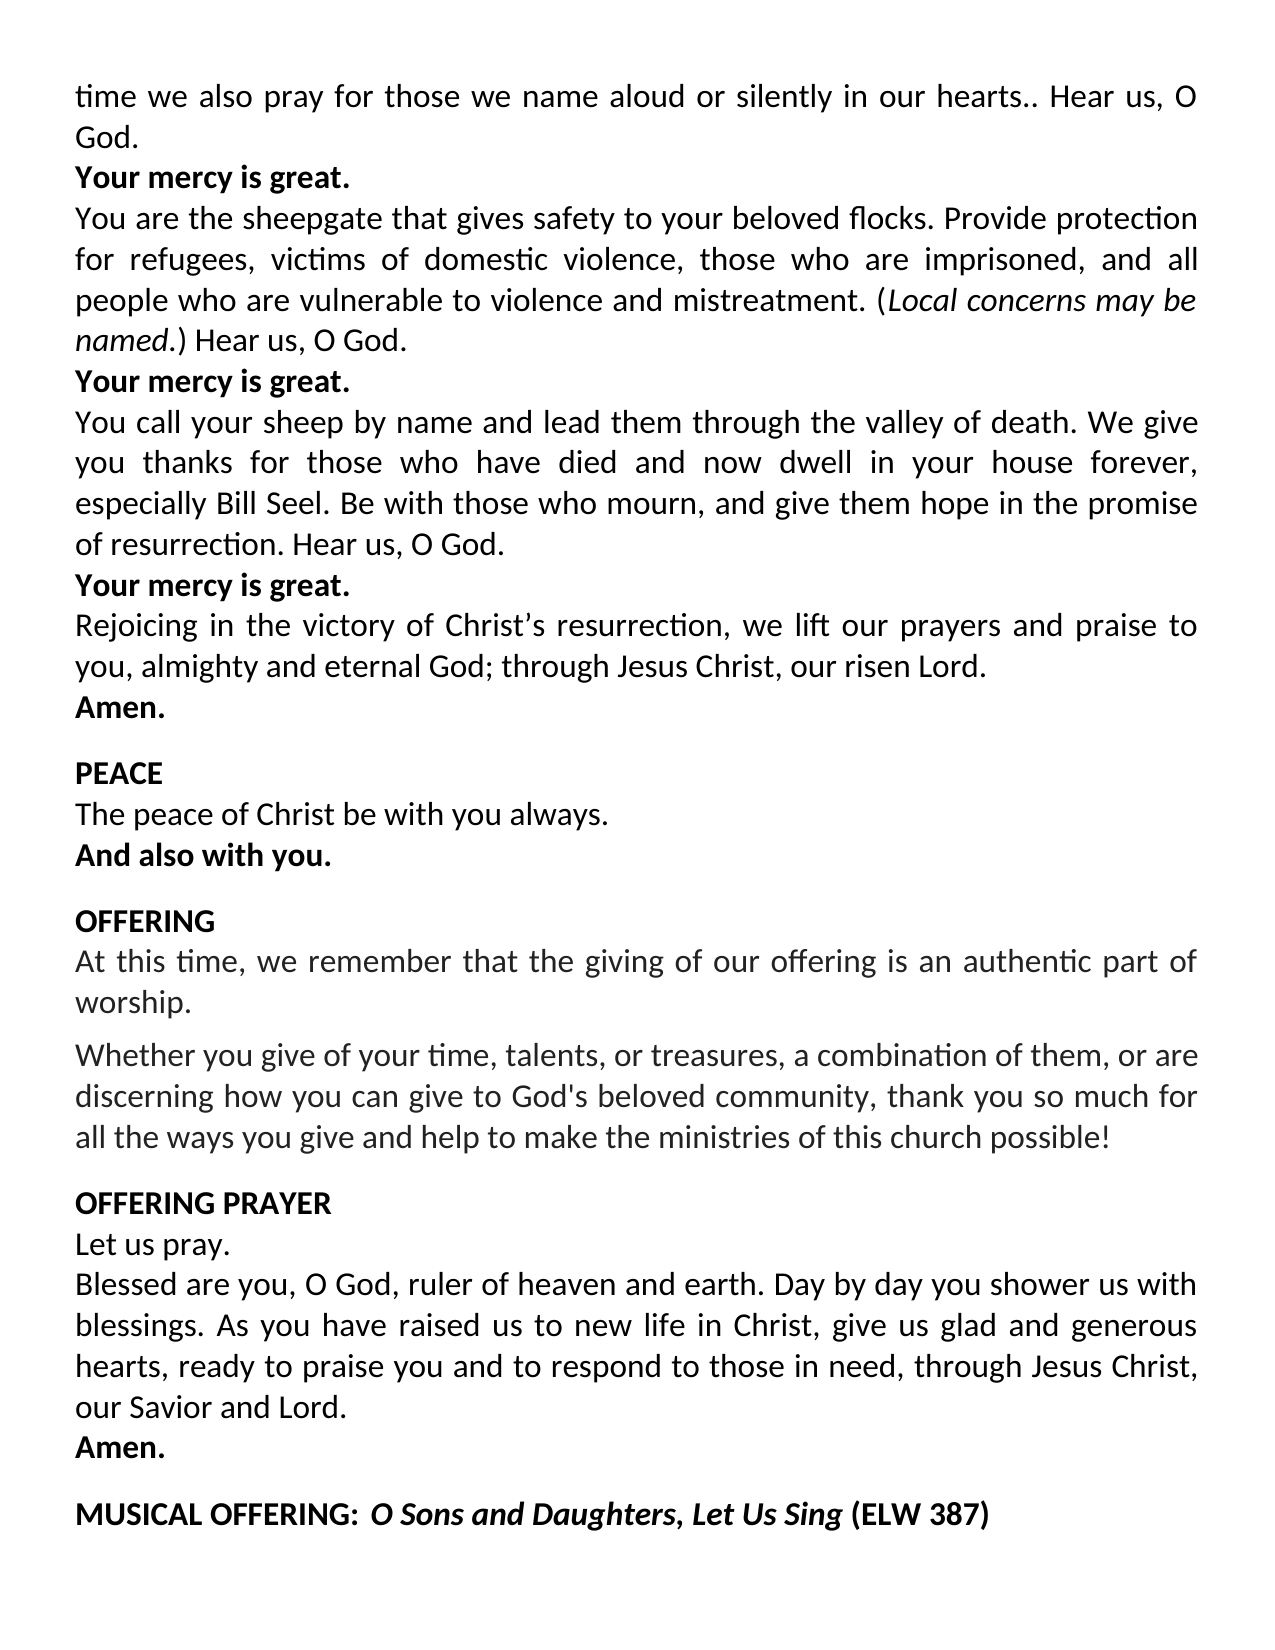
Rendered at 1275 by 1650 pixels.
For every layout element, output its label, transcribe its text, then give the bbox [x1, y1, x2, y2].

text Amen. [75, 1426, 1200, 1467]
text Peace [75, 752, 1200, 793]
text Offering [75, 900, 1200, 940]
text You are the sheepgate that gives safety to your beloved flocks. Provide protection for refugees, victims of domestic violence, those who are imprisoned, and all people who are vulnerable to violence and mistreatment. (Local concerns may be named.) Hear us, O God. [75, 197, 1200, 360]
text At this time, we remember that the giving of our offering is an authentic part of worship. [75, 940, 1200, 1022]
text Your mercy is great. [75, 564, 1200, 604]
text Blessed are you, O God, ruler of heaven and earth. Day by day you shower us with blessings. As you have raised us to new life in Christ, give us glad and generous hearts, ready to praise you and to respond to those in need, through Jesus Christ, our Savior and Lord. [75, 1263, 1200, 1426]
text Your mercy is great. [75, 360, 1200, 401]
text Your mercy is great. [75, 156, 1200, 197]
text Musical Offering: O Sons and Daughters, Let Us Sing (ELW 387) [75, 1492, 1200, 1533]
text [75, 75, 1200, 156]
text Rejoicing in the victory of Christ’s resurrection, we lift our prayers and praise to you, almighty and eternal God; through Jesus Christ, our risen Lord. [75, 604, 1200, 686]
text Whether you give of your time, talents, or treasures, a combination of them, or are discerning how you can give to God's beloved community, thank you so much for all the ways you give and help to make the ministries of this church possible! [75, 1034, 1200, 1157]
text Let us pray. [75, 1223, 1200, 1263]
text The peace of Christ be with you always. [75, 793, 1200, 833]
text Offering Prayer [75, 1182, 1200, 1223]
text You call your sheep by name and lead them through the valley of death. We give you thanks for those who have died and now dwell in your house forever, especially Bill Seel. Be with those who mourn, and give them hope in the promise of resurrection. Hear us, O God. [75, 401, 1200, 564]
text Amen. [75, 686, 1200, 727]
text And also with you. [75, 833, 1200, 874]
